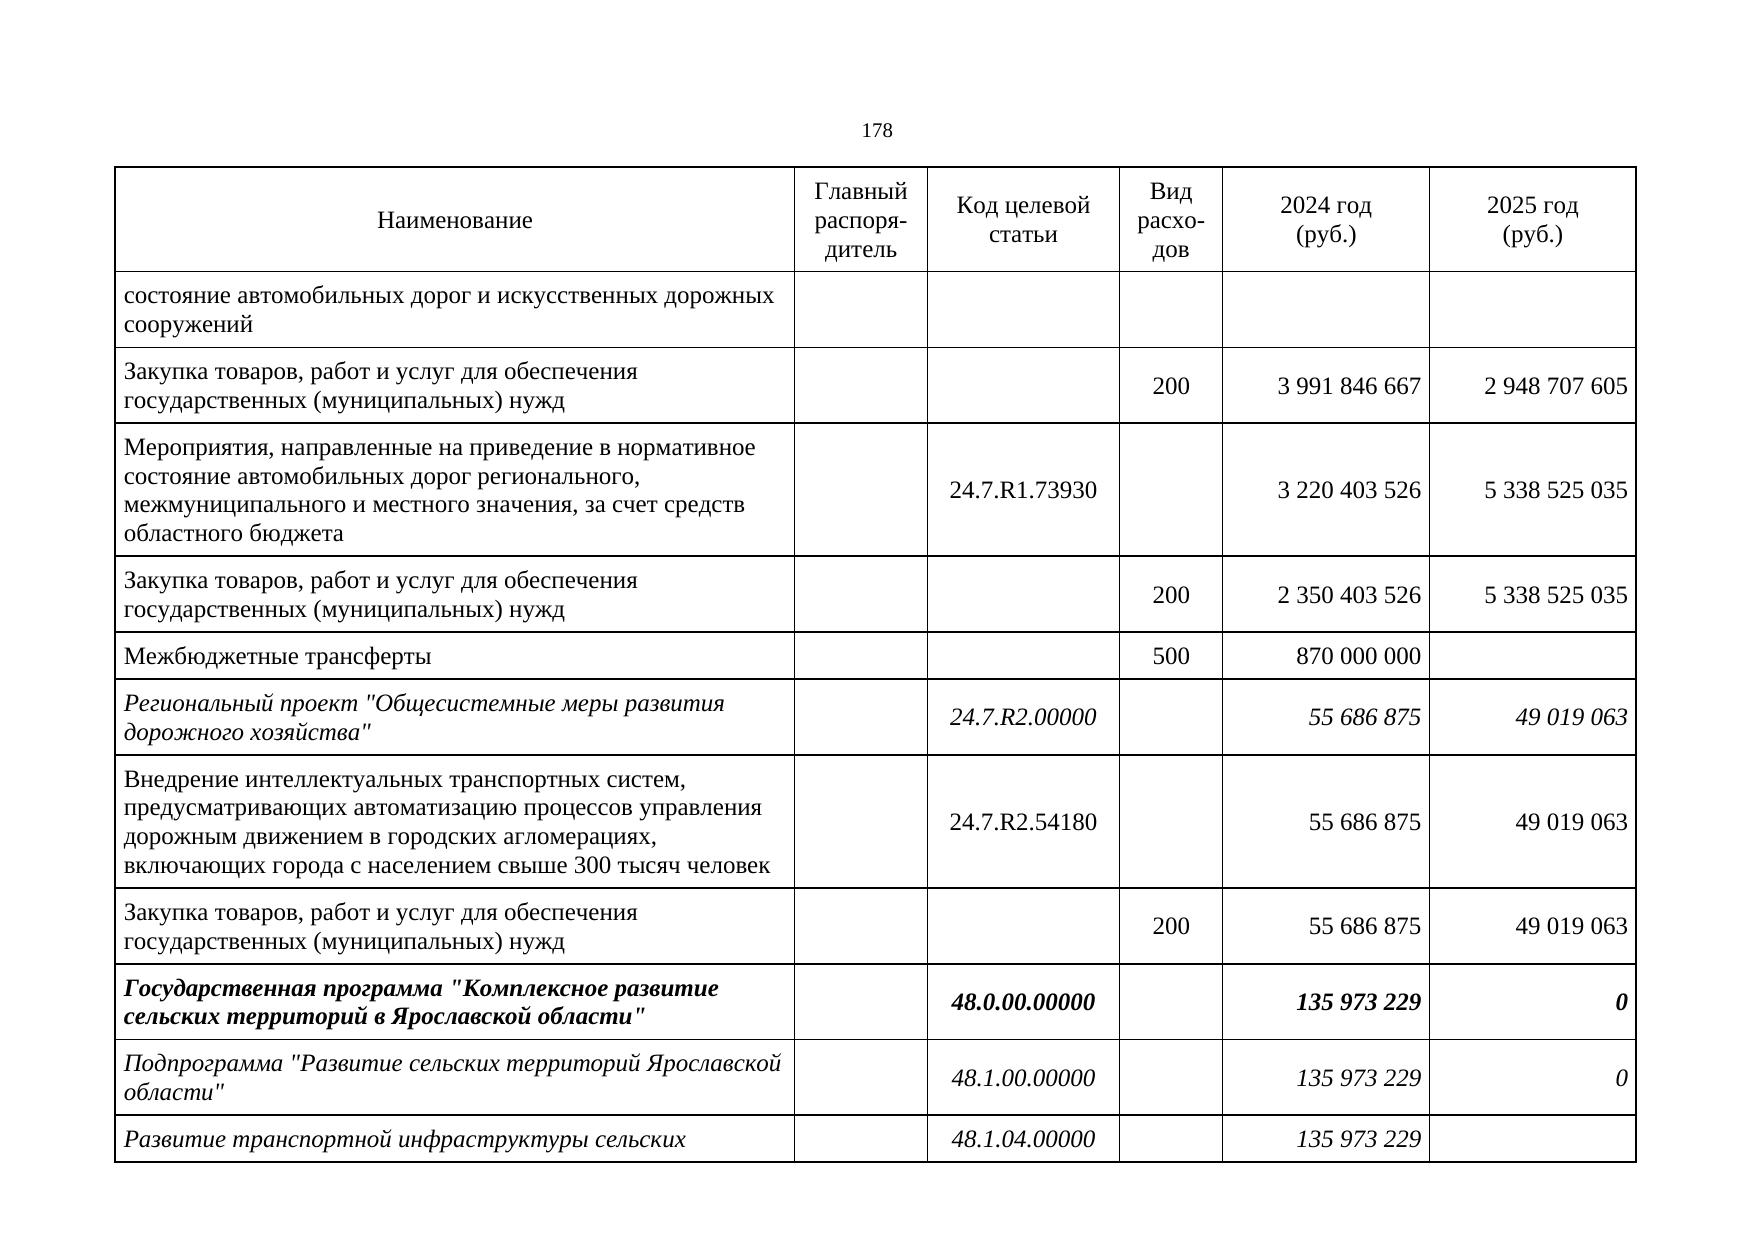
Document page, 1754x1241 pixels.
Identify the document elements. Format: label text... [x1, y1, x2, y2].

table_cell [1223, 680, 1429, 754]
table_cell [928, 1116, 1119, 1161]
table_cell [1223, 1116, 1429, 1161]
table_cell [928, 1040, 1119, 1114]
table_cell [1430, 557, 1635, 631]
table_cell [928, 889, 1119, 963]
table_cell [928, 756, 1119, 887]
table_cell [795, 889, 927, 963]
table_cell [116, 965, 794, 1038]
table_header Код целевой статьи [928, 168, 1119, 271]
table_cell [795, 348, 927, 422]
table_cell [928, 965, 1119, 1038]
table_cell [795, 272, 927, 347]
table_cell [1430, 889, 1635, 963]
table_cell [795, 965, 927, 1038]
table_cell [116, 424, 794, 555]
table_header 2025 год (руб.) [1430, 168, 1635, 271]
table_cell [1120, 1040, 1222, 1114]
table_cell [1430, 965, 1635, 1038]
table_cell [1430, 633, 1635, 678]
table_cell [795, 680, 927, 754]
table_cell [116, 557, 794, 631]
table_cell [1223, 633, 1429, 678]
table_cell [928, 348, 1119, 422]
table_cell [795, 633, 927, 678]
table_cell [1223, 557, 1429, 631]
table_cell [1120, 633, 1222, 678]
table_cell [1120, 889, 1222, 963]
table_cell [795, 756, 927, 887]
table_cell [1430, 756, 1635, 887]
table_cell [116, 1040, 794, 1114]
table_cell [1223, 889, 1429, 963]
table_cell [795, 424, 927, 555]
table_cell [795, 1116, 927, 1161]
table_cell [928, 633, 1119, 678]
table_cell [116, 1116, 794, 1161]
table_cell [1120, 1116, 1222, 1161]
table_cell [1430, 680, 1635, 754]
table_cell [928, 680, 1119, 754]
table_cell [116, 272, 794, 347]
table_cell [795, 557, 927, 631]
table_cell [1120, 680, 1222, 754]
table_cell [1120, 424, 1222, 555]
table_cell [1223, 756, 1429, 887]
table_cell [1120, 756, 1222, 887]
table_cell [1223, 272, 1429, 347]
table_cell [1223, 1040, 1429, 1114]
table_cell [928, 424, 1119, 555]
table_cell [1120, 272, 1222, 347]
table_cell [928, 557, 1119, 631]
table_header Главный распоря-дитель [795, 168, 927, 271]
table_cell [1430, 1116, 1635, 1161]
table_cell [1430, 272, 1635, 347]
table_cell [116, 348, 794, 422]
table_header Вид расхо- дов [1120, 168, 1222, 271]
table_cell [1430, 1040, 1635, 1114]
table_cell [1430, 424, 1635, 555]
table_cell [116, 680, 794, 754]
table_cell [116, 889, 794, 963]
table_header Наименование [116, 168, 794, 271]
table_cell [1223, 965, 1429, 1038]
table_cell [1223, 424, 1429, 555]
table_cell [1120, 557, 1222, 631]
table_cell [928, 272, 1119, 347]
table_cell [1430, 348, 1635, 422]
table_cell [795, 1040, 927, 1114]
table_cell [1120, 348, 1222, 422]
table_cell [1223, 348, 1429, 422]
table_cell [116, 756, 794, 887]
table_header 2024 год (руб.) [1223, 168, 1429, 271]
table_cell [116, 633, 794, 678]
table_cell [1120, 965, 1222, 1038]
